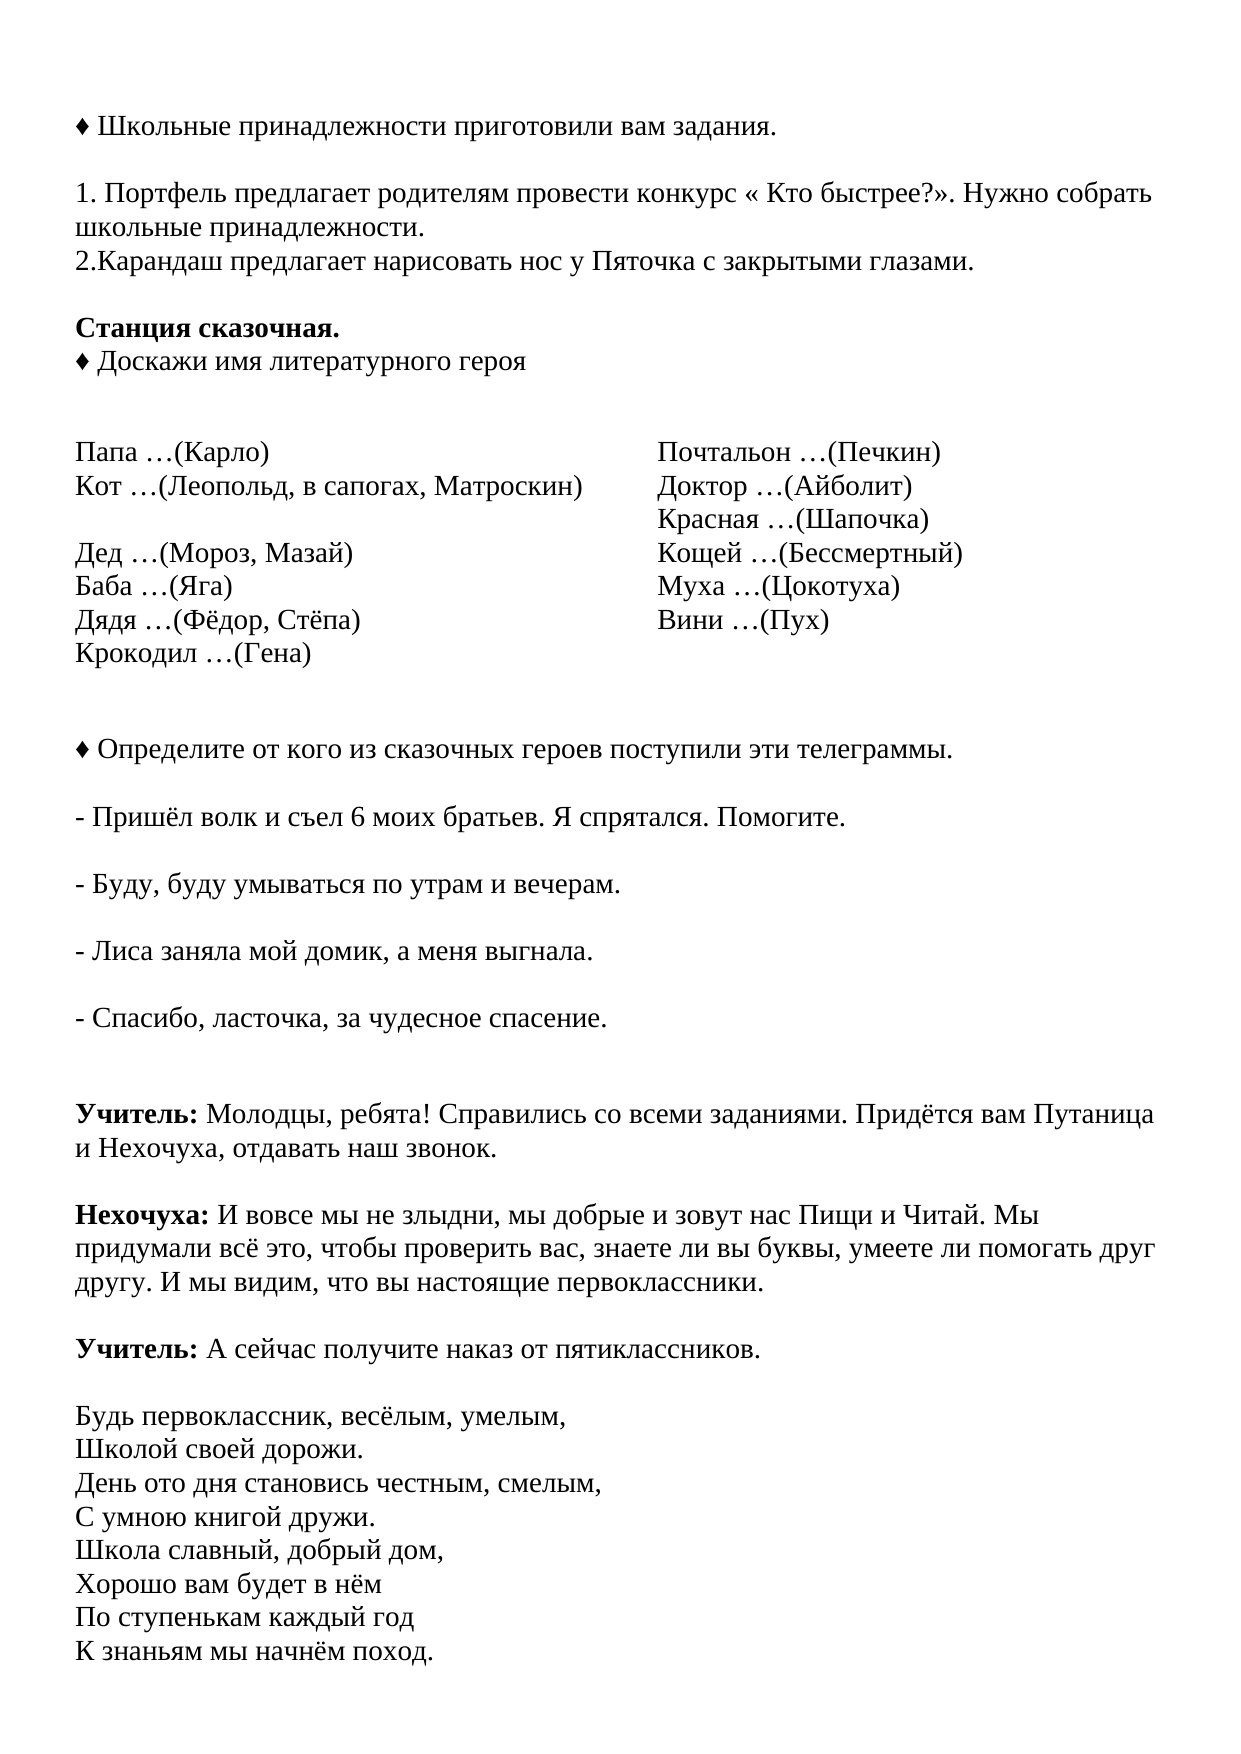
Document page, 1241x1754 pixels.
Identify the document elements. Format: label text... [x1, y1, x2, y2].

text Папа …(Карло) Кот …(Леопольд, в сапогах, Матроскин) Дед …(Мороз, Мазай) Баба …(Яга) Дядя …(Фёдор, Стёпа) Крокодил …(Гена) Почтальон …(Печкин) Доктор …(Айболит) Красная …(Шапочка) Кощей …(Бессмертный) Муха …(Цокотуха) Вини …(Пух) [657, 434, 1165, 635]
text ♦ Школьные принадлежности приготовили вам задания. 1. Портфель предлагает родителям провести конкурс « Кто быстрее?». Нужно собрать школьные принадлежности. 2.Карандаш предлагает нарисовать нос у Пяточка с закрытыми глазами. Станция сказочная. ♦ Доскажи имя литературного героя [75, 75, 1165, 405]
text Папа …(Карло) Кот …(Леопольд, в сапогах, Матроскин) Дед …(Мороз, Мазай) Баба …(Яга) Дядя …(Фёдор, Стёпа) Крокодил …(Гена) Почтальон …(Печкин) Доктор …(Айболит) Красная …(Шапочка) Кощей …(Бессмертный) Муха …(Цокотуха) Вини …(Пух) [75, 434, 583, 669]
text Учитель: Молодцы, ребята! Справились со всеми заданиями. Придётся вам Путаница и Нехочуха, отдавать наш звонок. Нехочуха: И вовсе мы не злыдни, мы добрые и зовут нас Пищи и Читай. Мы придумали всё это, чтобы проверить вас, знаете ли вы буквы, умеете ли помогать друг другу. И мы видим, что вы настоящие первоклассники. Учитель: А сейчас получите наказ от пятиклассников. Будь первоклассник, весёлым, умелым, Школой своей дорожи. День ото дня становись честным, смелым, С умною книгой дружи. Школа славный, добрый дом, Хорошо вам будет в нём По ступенькам каждый год К знаньям мы начнём поход. [75, 1063, 1165, 1666]
text ♦ Определите от кого из сказочных героев поступили эти телеграммы. - Пришёл волк и съел 6 моих братьев. Я спрятался. Помогите. - Буду, буду умываться по утрам и вечерам. - Лиса заняла мой домик, а меня выгнала. - Спасибо, ласточка, за чудесное спасение. [75, 698, 1165, 1033]
